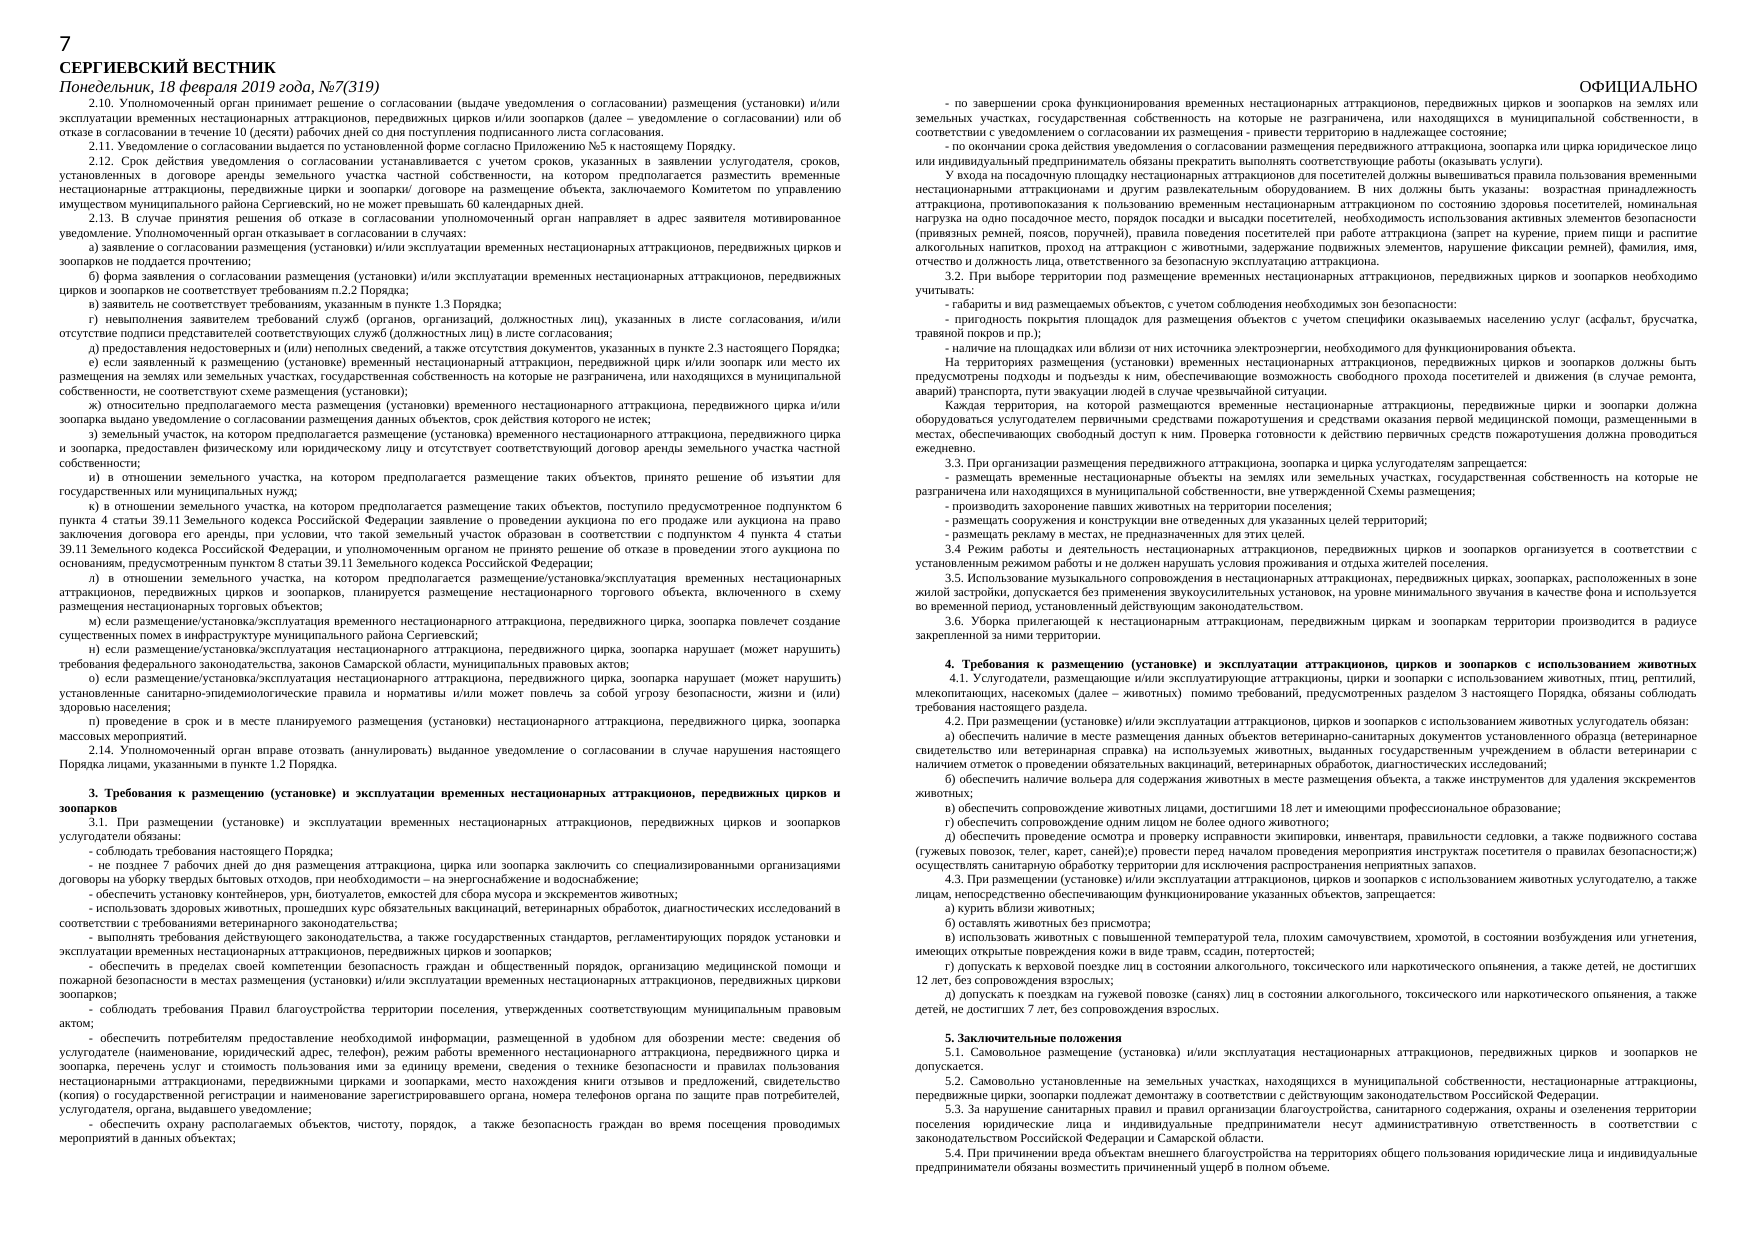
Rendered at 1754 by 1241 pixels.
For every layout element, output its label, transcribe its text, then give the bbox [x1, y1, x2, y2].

text а) заявление о согласовании размещения (установки) и/или эксплуатации временных нестационарных аттракционов, передвижных цирков и зоопарков не поддается прочтению; [59, 240, 842, 268]
text о) если размещение/установка/эксплуатация нестационарного аттракциона, передвижного цирка, зоопарка нарушает (может нарушить) установленные санитарно-эпидемиологические правила и нормативы и/или может повлечь за собой угрозу безопасности, жизни и (или) здоровью населения; [59, 671, 842, 714]
text 2.11. Уведомление о согласовании выдается по установленной форме согласно Приложению №5 к настоящему Порядку. [59, 139, 842, 153]
text 5.2. Самовольно установленные на земельных участках, находящихся в муниципальной собственности, нестационарные аттракционы, передвижные цирки, зоопарки подлежат демонтажу в соответствии с действующим законодательством Российской Федерации. [915, 1073, 1698, 1102]
text 3.3. При организации размещения передвижного аттракциона, зоопарка и цирка услугодателям запрещается: [915, 455, 1698, 470]
text 3.4 Режим работы и деятельность нестационарных аттракционов, передвижных цирков и зоопарков организуется в соответствии с установленным режимом работы и не должен нарушать условия проживания и отдыха жителей поселения. [915, 542, 1698, 570]
text г) допускать к верховой поездке лиц в состоянии алкогольного, токсического или наркотического опьянения, а также детей, не достигших 12 лет, без сопровождения взрослых; [915, 958, 1698, 987]
text д) обеспечить проведение осмотра и проверку исправности экипировки, инвентаря, правильности седловки, а также подвижного состава (гужевых повозок, телег, карет, саней);е) провести перед началом проведения мероприятия инструктаж посетителя о правилах безопасности;ж) осуществлять санитарную обработку территории для исключения распространения неприятных запахов. [915, 829, 1698, 872]
text 5.3. За нарушение санитарных правил и правил организации благоустройства, санитарного содержания, охраны и озеленения территории поселения юридические лица и индивидуальные предприниматели несут административную ответственность в соответствии с законодательством Российской Федерации и Самарской области. [915, 1102, 1698, 1145]
text з) земельный участок, на котором предполагается размещение (установка) временного нестационарного аттракциона, передвижного цирка и зоопарка, предоставлен физическому или юридическому лицу и отсутствует соответствующий договор аренды земельного участка частной собственности; [59, 427, 842, 470]
text - наличие на площадках или вблизи от них источника электроэнергии, необходимого для функционирования объекта. [915, 340, 1698, 355]
text - размещать временные нестационарные объекты на землях или земельных участках, государственная собственность на которые не разграничена или находящихся в муниципальной собственности, вне утвержденной Схемы размещения; [915, 470, 1698, 498]
text к) в отношении земельного участка, на котором предполагается размещение таких объектов, поступило предусмотренное подпунктом 6 пункта 4 статьи 39.11 Земельного кодекса Российской Федерации заявление о проведении аукциона по его продаже или аукциона на право заключения договора его аренды, при условии, что такой земельный участок образован в соответствии с подпунктом 4 пункта 4 статьи 39.11 Земельного кодекса Российской Федерации, и уполномоченным органом не принято решение об отказе в проведении этого аукциона по основаниям, предусмотренным пунктом 8 статьи 39.11 Земельного кодекса Российской Федерации; [59, 498, 842, 570]
text 4. Требования к размещению (установке) и эксплуатации аттракционов, цирков и зоопарков с использованием животных 4.1. Услугодатели, размещающие и/или эксплуатирующие аттракционы, цирки и зоопарки с использованием животных, птиц, рептилий, млекопитающих, насекомых (далее – животных) помимо требований, предусмотренных разделом 3 настоящего Порядка, обязаны соблюдать требования настоящего раздела. [915, 657, 1698, 714]
text - размещать сооружения и конструкции вне отведенных для указанных целей территорий; [915, 513, 1698, 527]
text г) невыполнения заявителем требований служб (органов, организаций, должностных лиц), указанных в листе согласования, и/или отсутствие подписи представителей соответствующих служб (должностных лиц) в листе согласования; [59, 312, 842, 340]
text 5.4. При причинении вреда объектам внешнего благоустройства на территориях общего пользования юридические лица и индивидуальные предприниматели обязаны возместить причиненный ущерб в полном объеме. [915, 1145, 1698, 1174]
text л) в отношении земельного участка, на котором предполагается размещение/установка/эксплуатация временных нестационарных аттракционов, передвижных цирков и зоопарков, планируется размещение нестационарного торгового объекта, включенного в схему размещения нестационарных торговых объектов; [59, 570, 842, 613]
text 5. Заключительные положения [915, 1030, 1698, 1045]
text - обеспечить в пределах своей компетенции безопасность граждан и общественный порядок, организацию медицинской помощи и пожарной безопасности в местах размещения (установки) и/или эксплуатации временных нестационарных аттракционов, передвижных циркови зоопарков; [59, 958, 842, 1002]
text - соблюдать требования настоящего Порядка; [59, 843, 842, 858]
text - по завершении срока функционирования временных нестационарных аттракционов, передвижных цирков и зоопарков на землях или земельных участках, государственная собственность на которые не разграничена, или находящихся в муниципальной собственности, в соответствии с уведомлением о согласовании их размещения - привести территорию в надлежащее состояние; [915, 96, 1698, 139]
text 3.2. При выборе территории под размещение временных нестационарных аттракционов, передвижных цирков и зоопарков необходимо учитывать: [915, 268, 1698, 297]
text - по окончании срока действия уведомления о согласовании размещения передвижного аттракциона, зоопарка или цирка юридическое лицо или индивидуальный предприниматель обязаны прекратить выполнять соответствующие работы (оказывать услуги). [915, 139, 1698, 168]
text б) оставлять животных без присмотра; [915, 915, 1698, 930]
text 3.5. Использование музыкального сопровождения в нестационарных аттракционах, передвижных цирках, зоопарках, расположенных в зоне жилой застройки, допускается без применения звукоусилительных установок, на уровне минимального звучания в качестве фона и используется во временной период, установленный действующим законодательством. [915, 570, 1698, 613]
text 2.10. Уполномоченный орган принимает решение о согласовании (выдаче уведомления о согласовании) размещения (установки) и/или эксплуатации временных нестационарных аттракционов, передвижных цирков и/или зоопарков (далее – уведомление о согласовании) или об отказе в согласовании в течение 10 (десяти) рабочих дней со дня поступления подписанного листа согласования. [59, 96, 842, 139]
text - обеспечить охрану располагаемых объектов, чистоту, порядок, а также безопасность граждан во время посещения проводимых мероприятий в данных объектах; [59, 1117, 842, 1145]
text На территориях размещения (установки) временных нестационарных аттракционов, передвижных цирков и зоопарков должны быть предусмотрены подходы и подъезды к ним, обеспечивающие возможность свободного прохода посетителей и движения (в случае ремонта, аварий) транспорта, пути эвакуации людей в случае чрезвычайной ситуации. [915, 355, 1698, 398]
text а) обеспечить наличие в месте размещения данных объектов ветеринарно-санитарных документов установленного образца (ветеринарное свидетельство или ветеринарная справка) на используемых животных, выданных государственным учреждением в области ветеринарии с наличием отметок о проведении обязательных вакцинаций, ветеринарных обработок, диагностических исследований; [915, 728, 1698, 772]
text е) если заявленный к размещению (установке) временный нестационарный аттракцион, передвижной цирк и/или зоопарк или место их размещения на землях или земельных участках, государственная собственность на которые не разграничена, или находящихся в муниципальной собственности, не соответствуют схеме размещения (установки); [59, 355, 842, 398]
text м) если размещение/установка/эксплуатация временного нестационарного аттракциона, передвижного цирка, зоопарка повлечет создание существенных помех в инфраструктуре муниципального района Сергиевский; [59, 613, 842, 642]
text н) если размещение/установка/эксплуатация нестационарного аттракциона, передвижного цирка, зоопарка нарушает (может нарушить) требования федерального законодательства, законов Самарской области, муниципальных правовых актов; [59, 642, 842, 671]
text Каждая территория, на которой размещаются временные нестационарные аттракционы, передвижные цирки и зоопарки должна оборудоваться услугодателем первичными средствами пожаротушения и средствами оказания первой медицинской помощи, размещенными в местах, обеспечивающих свободный доступ к ним. Проверка готовности к действию первичных средств пожаротушения должна проводиться ежедневно. [915, 398, 1698, 455]
text - обеспечить установку контейнеров, урн, биотуалетов, емкостей для сбора мусора и экскрементов животных; [59, 887, 842, 901]
text - размещать рекламу в местах, не предназначенных для этих целей. [915, 527, 1698, 542]
text - выполнять требования действующего законодательства, а также государственных стандартов, регламентирующих порядок установки и эксплуатации временных нестационарных аттракционов, передвижных цирков и зоопарков; [59, 930, 842, 958]
text - соблюдать требования Правил благоустройства территории поселения, утвержденных соответствующим муниципальным правовым актом; [59, 1002, 842, 1030]
text а) курить вблизи животных; [915, 901, 1698, 915]
text в) заявитель не соответствует требованиям, указанным в пункте 1.3 Порядка; [59, 297, 842, 312]
text г) обеспечить сопровождение одним лицом не более одного животного; [915, 815, 1698, 829]
text б) обеспечить наличие вольера для содержания животных в месте размещения объекта, а также инструментов для удаления экскрементов животных; [915, 772, 1698, 800]
text 5.1. Самовольное размещение (установка) и/или эксплуатация нестационарных аттракционов, передвижных цирков и зоопарков не допускается. [915, 1045, 1698, 1073]
text - пригодность покрытия площадок для размещения объектов с учетом специфики оказываемых населению услуг (асфальт, брусчатка, травяной покров и пр.); [915, 312, 1698, 340]
text д) допускать к поездкам на гужевой повозке (санях) лиц в состоянии алкогольного, токсического или наркотического опьянения, а также детей, не достигших 7 лет, без сопровождения взрослых. [915, 987, 1698, 1016]
text - не позднее 7 рабочих дней до дня размещения аттракциона, цирка или зоопарка заключить со специализированными организациями договоры на уборку твердых бытовых отходов, при необходимости – на энергоснабжение и водоснабжение; [59, 858, 842, 887]
text - габариты и вид размещаемых объектов, с учетом соблюдения необходимых зон безопасности: [915, 297, 1698, 312]
text - обеспечить потребителям предоставление необходимой информации, размещенной в удобном для обозрении месте: сведения об услугодателе (наименование, юридический адрес, телефон), режим работы временного нестационарного аттракциона, передвижного цирка и зоопарка, перечень услуг и стоимость пользования ими за единицу времени, сведения о технике безопасности и правилах пользования нестационарными аттракционами, передвижными цирками и зоопарками, место нахождения книги отзывов и предложений, свидетельство (копия) о государственной регистрации и наименование зарегистрировавшего органа, номера телефонов органа по защите прав потребителей, услугодателя, органа, выдавшего уведомление; [59, 1030, 842, 1117]
text д) предоставления недостоверных и (или) неполных сведений, а также отсутствия документов, указанных в пункте 2.3 настоящего Порядка; [59, 340, 842, 355]
text в) использовать животных с повышенной температурой тела, плохим самочувствием, хромотой, в состоянии возбуждения или угнетения, имеющих открытые повреждения кожи в виде травм, ссадин, потертостей; [915, 930, 1698, 958]
text 2.12. Срок действия уведомления о согласовании устанавливается с учетом сроков, указанных в заявлении услугодателя, сроков, установленных в договоре аренды земельного участка частной собственности, на котором предполагается разместить временные нестационарные аттракционы, передвижные цирки и зоопарки/ договоре на размещение объекта, заключаемого Комитетом по управлению имуществом муниципального района Сергиевский, но не может превышать 60 календарных дней. [59, 153, 842, 211]
text 3.1. При размещении (установке) и эксплуатации временных нестационарных аттракционов, передвижных цирков и зоопарков услугодатели обязаны: [59, 815, 842, 843]
text 4.3. При размещении (установке) и/или эксплуатации аттракционов, цирков и зоопарков с использованием животных услугодателю, а также лицам, непосредственно обеспечивающим функционирование указанных объектов, запрещается: [915, 872, 1698, 901]
text 2.13. В случае принятия решения об отказе в согласовании уполномоченный орган направляет в адрес заявителя мотивированное уведомление. Уполномоченный орган отказывает в согласовании в случаях: [59, 211, 842, 240]
text б) форма заявления о согласовании размещения (установки) и/или эксплуатации временных нестационарных аттракционов, передвижных цирков и зоопарков не соответствует требованиям п.2.2 Порядка; [59, 268, 842, 297]
text 3.6. Уборка прилегающей к нестационарным аттракционам, передвижным циркам и зоопаркам территории производится в радиусе закрепленной за ними территории. [915, 613, 1698, 642]
text У входа на посадочную площадку нестационарных аттракционов для посетителей должны вывешиваться правила пользования временными нестационарными аттракционами и другим развлекательным оборудованием. В них должны быть указаны: возрастная принадлежность аттракциона, противопоказания к пользованию временным нестационарным аттракционом по состоянию здоровья посетителей, номинальная нагрузка на одно посадочное место, порядок посадки и высадки посетителей, необходимость использования активных элементов безопасности (привязных ремней, поясов, поручней), правила поведения посетителей при работе аттракциона (запрет на курение, прием пищи и распитие алкогольных напитков, проход на аттракцион с животными, задержание подвижных элементов, нарушение фиксации ремней), фамилия, имя, отчество и должность лица, ответственного за безопасную эксплуатацию аттракциона. [915, 168, 1698, 268]
text - производить захоронение павших животных на территории поселения; [915, 498, 1698, 513]
text ж) относительно предполагаемого места размещения (установки) временного нестационарного аттракциона, передвижного цирка и/или зоопарка выдано уведомление о согласовании размещения данных объектов, срок действия которого не истек; [59, 398, 842, 427]
text - использовать здоровых животных, прошедших курс обязательных вакцинаций, ветеринарных обработок, диагностических исследований в соответствии с требованиями ветеринарного законодательства; [59, 901, 842, 930]
text 2.14. Уполномоченный орган вправе отозвать (аннулировать) выданное уведомление о согласовании в случае нарушения настоящего Порядка лицами, указанными в пункте 1.2 Порядка. [59, 743, 842, 772]
text в) обеспечить сопровождение животных лицами, достигшими 18 лет и имеющими профессиональное образование; [915, 800, 1698, 815]
text 3. Требования к размещению (установке) и эксплуатации временных нестационарных аттракционов, передвижных цирков и зоопарков [59, 786, 842, 815]
text 4.2. При размещении (установке) и/или эксплуатации аттракционов, цирков и зоопарков с использованием животных услугодатель обязан: [915, 714, 1698, 728]
text п) проведение в срок и в месте планируемого размещения (установки) нестационарного аттракциона, передвижного цирка, зоопарка массовых мероприятий. [59, 714, 842, 743]
text и) в отношении земельного участка, на котором предполагается размещение таких объектов, принято решение об изъятии для государственных или муниципальных нужд; [59, 470, 842, 498]
